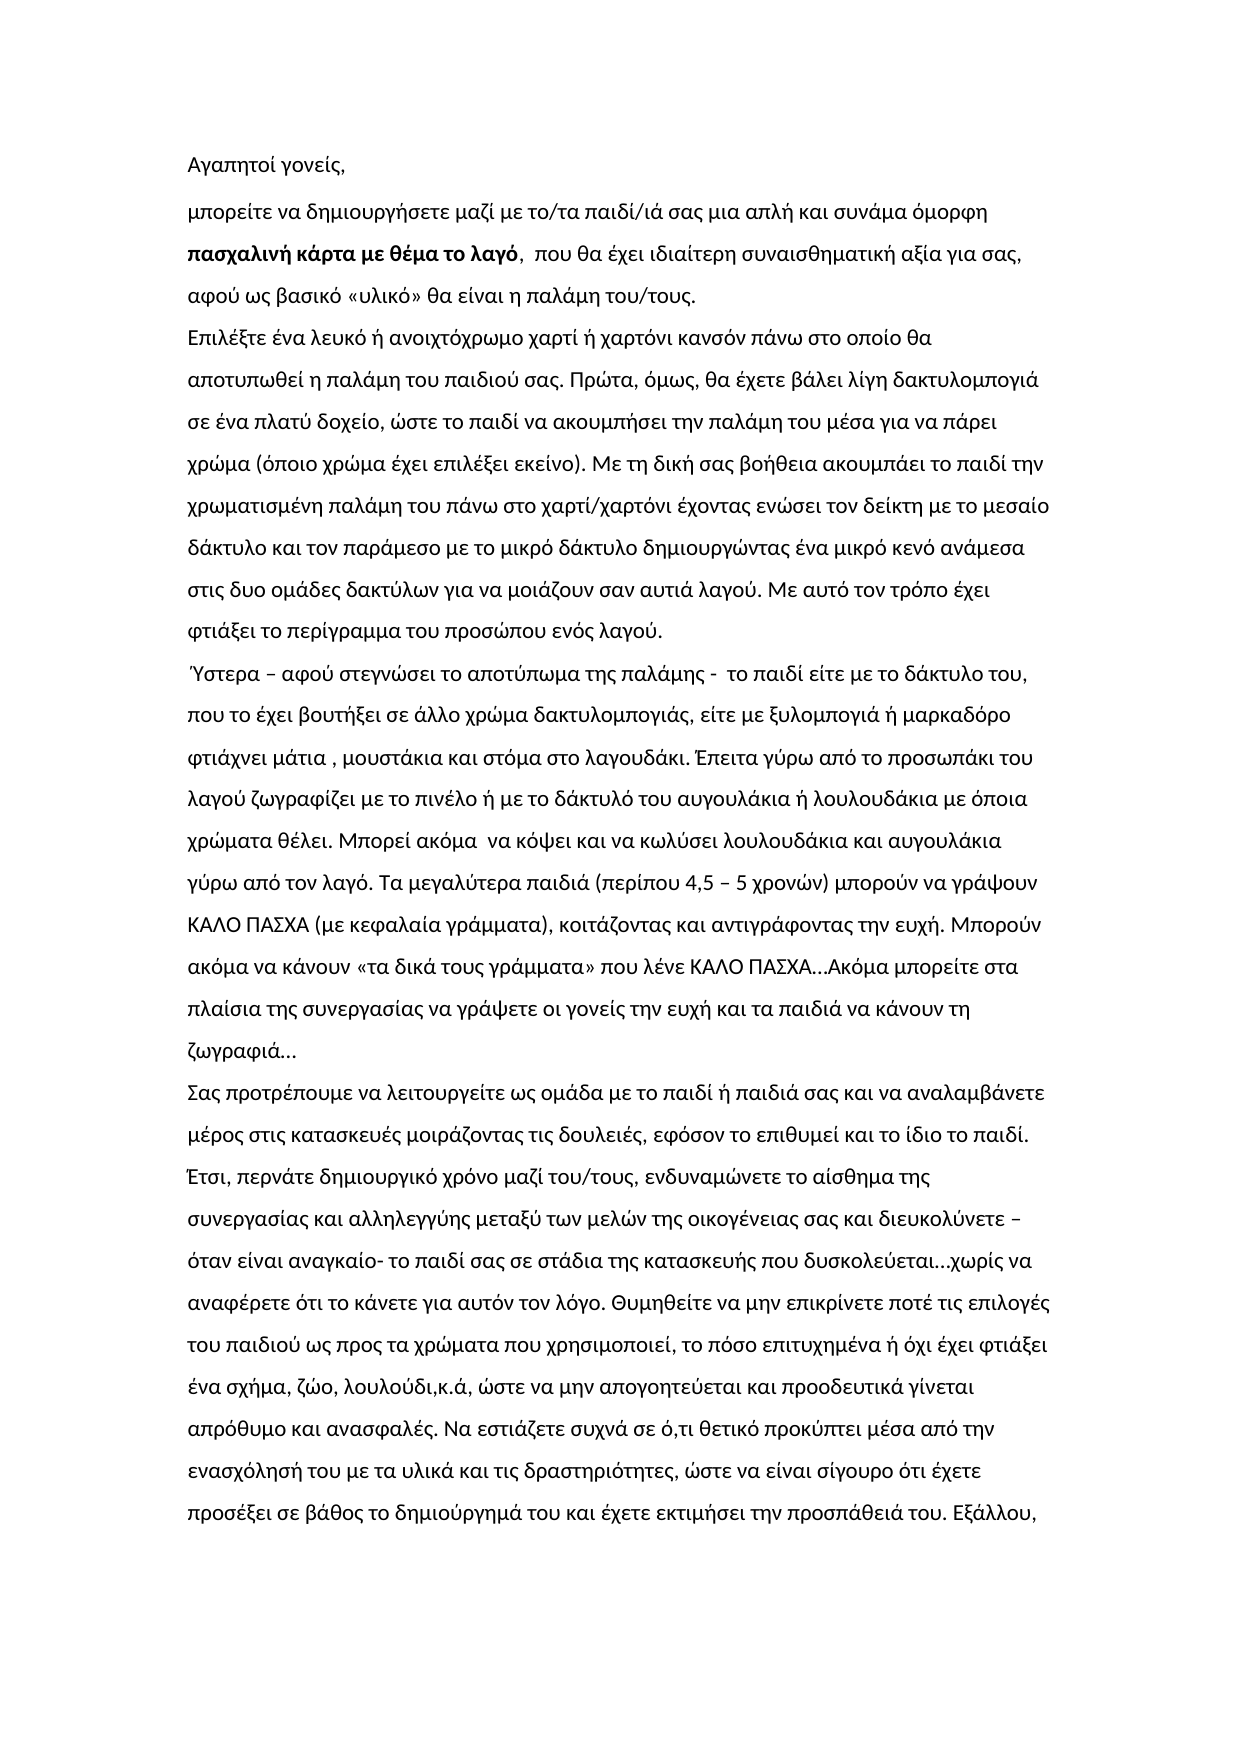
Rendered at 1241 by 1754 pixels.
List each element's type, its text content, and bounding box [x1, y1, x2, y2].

text Αγαπητοί γονείς, [187, 150, 1053, 178]
text μπορείτε να δημιουργήσετε μαζί με το/τα παιδί/ιά σας μια απλή και συνάμα όμορφη πασχαλινή κάρτα με θέμα το λαγό, που θα έχει ιδιαίτερη συναισθηματική αξία για σας, αφού ως βασικό «υλικό» θα είναι η παλάμη του/τους. [187, 197, 1053, 309]
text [187, 1078, 1053, 1526]
text Επιλέξτε ένα λευκό ή ανοιχτόχρωμο χαρτί ή χαρτόνι κανσόν πάνω στο οποίο θα αποτυπωθεί η παλάμη του παιδιού σας. Πρώτα, όμως, θα έχετε βάλει λίγη δακτυλομπογιά σε ένα πλατύ δοχείο, ώστε το παιδί να ακουμπήσει την παλάμη του μέσα για να πάρει χρώμα (όποιο χρώμα έχει επιλέξει εκείνο). Με τη δική σας βοήθεια ακουμπάει το παιδί την χρωματισμένη παλάμη του πάνω στο χαρτί/χαρτόνι έχοντας ενώσει τον δείκτη με το μεσαίο δάκτυλο και τον παράμεσο με το μικρό δάκτυλο δημιουργώντας ένα μικρό κενό ανάμεσα στις δυο ομάδες δακτύλων για να μοιάζουν σαν αυτιά λαγού. Με αυτό τον τρόπο έχει φτιάξει το περίγραμμα του προσώπου ενός λαγού. Ύστερα – αφού στεγνώσει το αποτύπωμα της παλάμης - το παιδί είτε με το δάκτυλο του, που το έχει βουτήξει σε άλλο χρώμα δακτυλομπογιάς, είτε με ξυλομπογιά ή μαρκαδόρο φτιάχνει μάτια , μουστάκια και στόμα στο λαγουδάκι. Έπειτα γύρω από το προσωπάκι του λαγού ζωγραφίζει με το πινέλο ή με το δάκτυλό του αυγουλάκια ή λουλουδάκια με όποια χρώματα θέλει. Μπορεί ακόμα να κόψει και να κωλύσει λουλουδάκια και αυγουλάκια γύρω από τον λαγό. Τα μεγαλύτερα παιδιά (περίπου 4,5 – 5 χρονών) μπορούν να γράψουν ΚΑΛΟ ΠΑΣΧΑ (με κεφαλαία γράμματα), κοιτάζοντας και αντιγράφοντας την ευχή. Μπορούν ακόμα να κάνουν «τα δικά τους γράμματα» που λένε ΚΑΛΟ ΠΑΣΧΑ…Ακόμα μπορείτε στα πλαίσια της συνεργασίας να γράψετε οι γονείς την ευχή και τα παιδιά να κάνουν τη ζωγραφιά… [187, 323, 1053, 1064]
